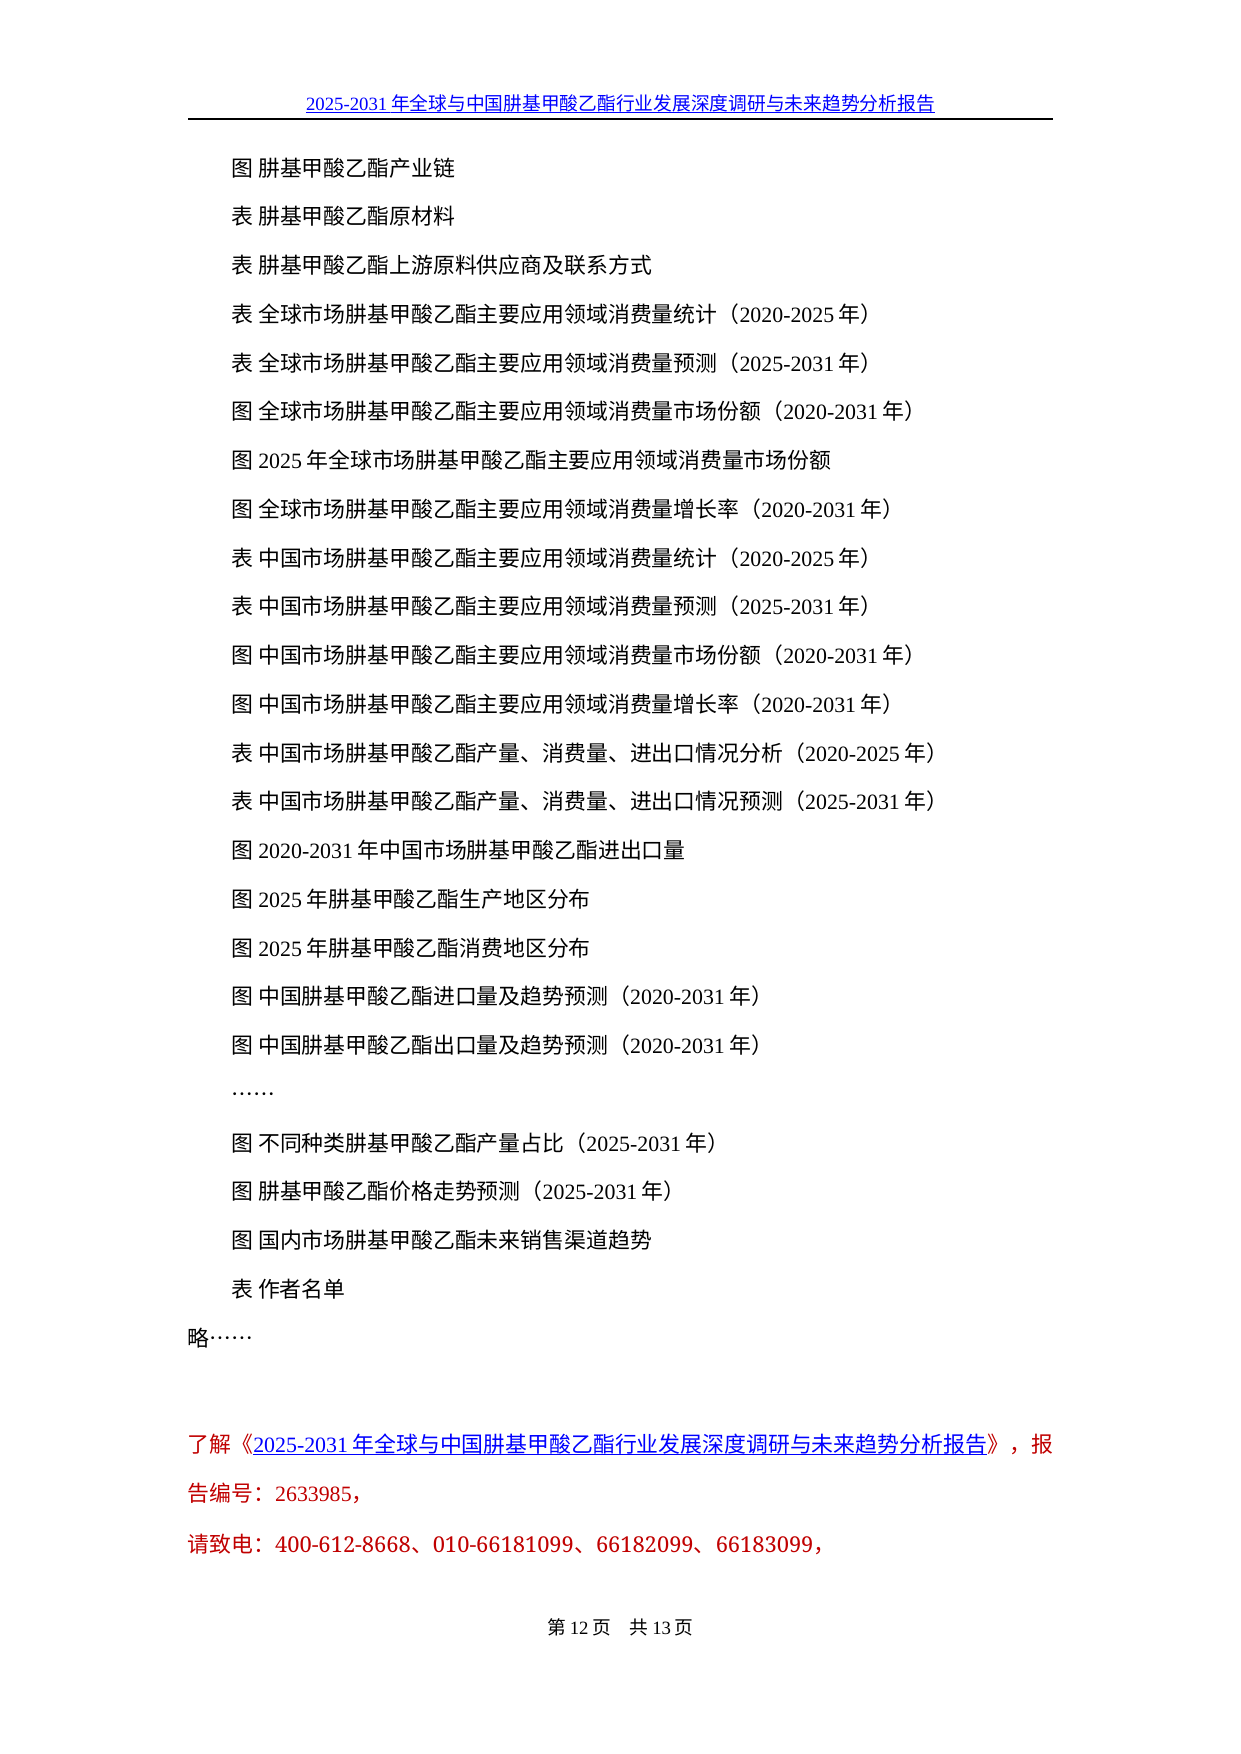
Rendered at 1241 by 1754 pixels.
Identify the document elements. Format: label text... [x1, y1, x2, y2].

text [187, 150, 1053, 1353]
text 了解《2025-2031年全球与中国肼基甲酸乙酯行业发展深度调研与未来趋势分析报告》，报告编号：2633985， [187, 1427, 1053, 1508]
text 请致电：400-612-8668、010-66181099、66182099、66183099， [187, 1527, 1053, 1559]
